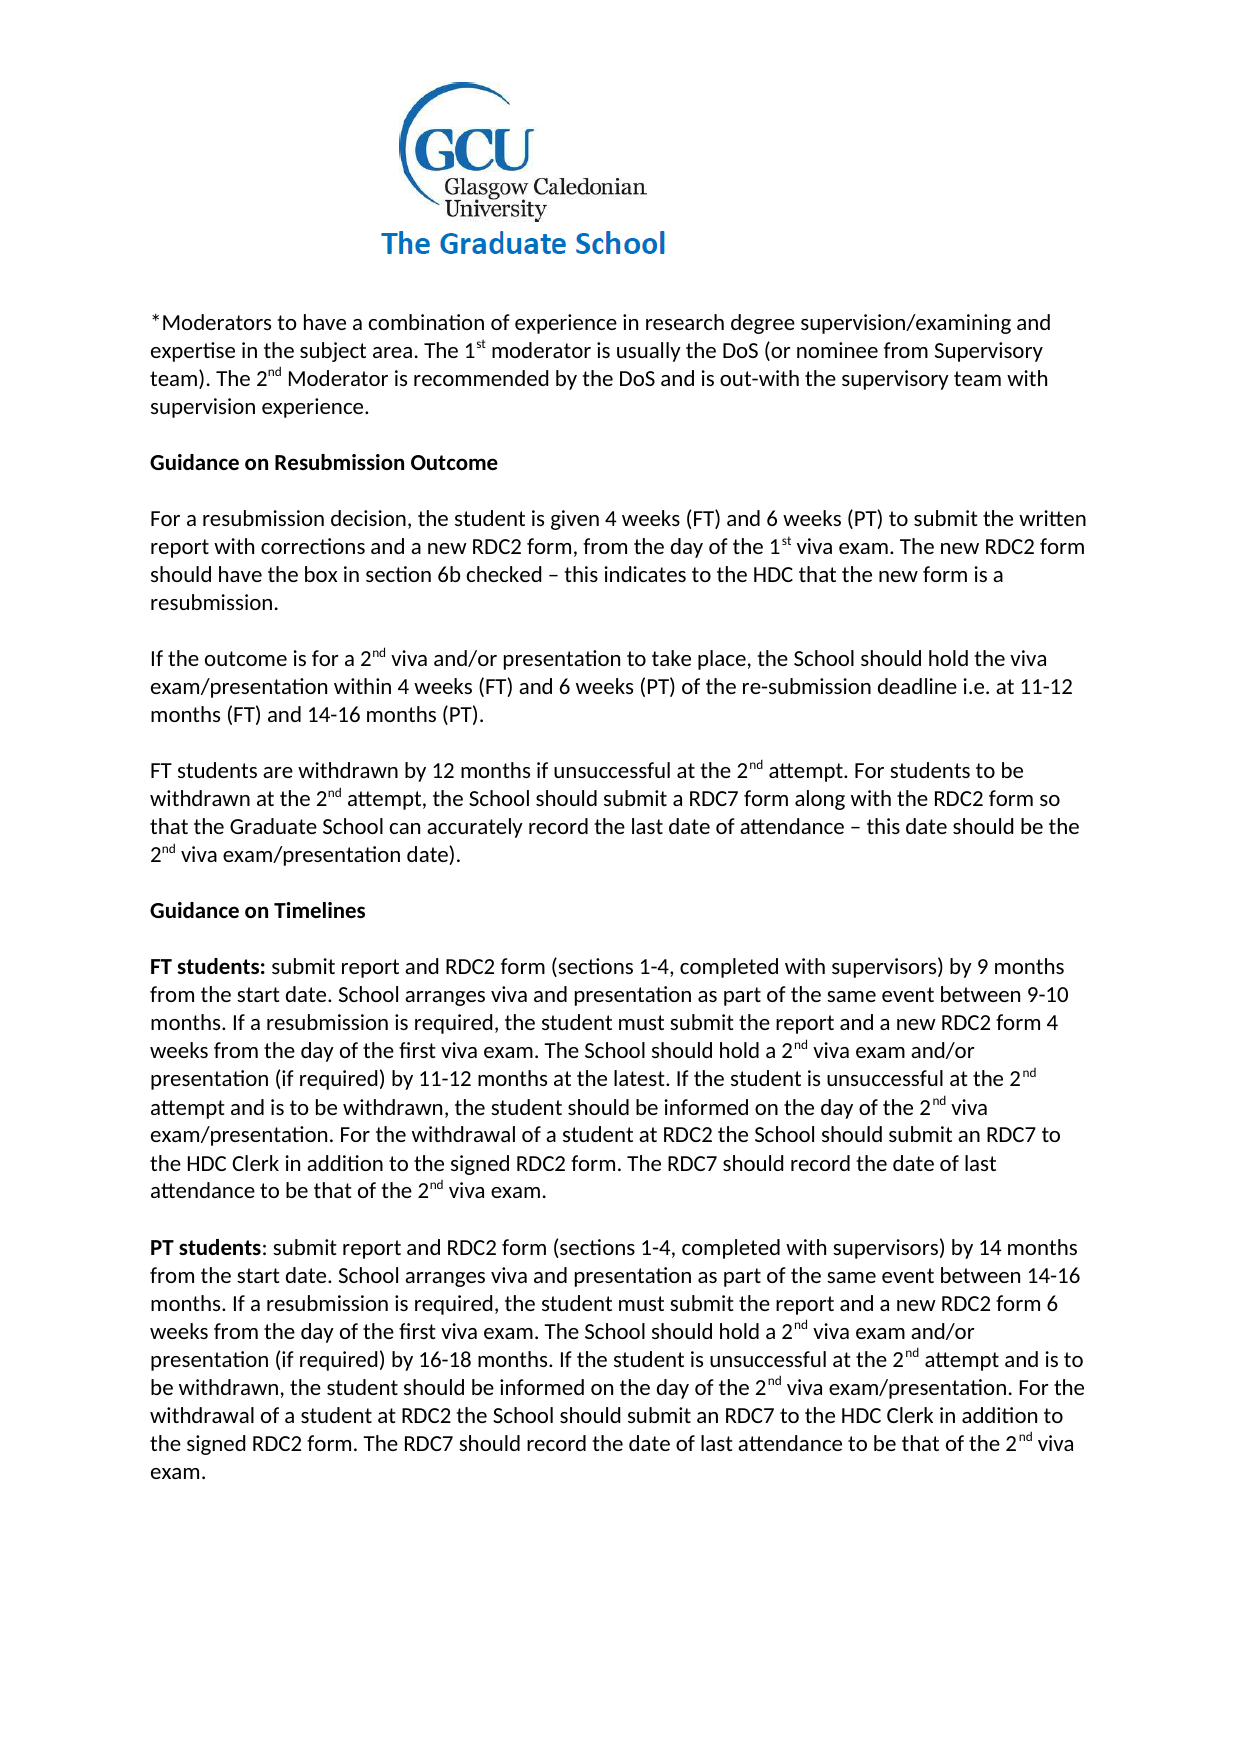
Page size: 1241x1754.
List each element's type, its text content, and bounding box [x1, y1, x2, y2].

text PT students: submit report and RDC2 form (sections 1-4, completed with supervisors) by 14 months from the start date. School arranges viva and presentation as part of the same event between 14-16 months. If a resubmission is required, the student must submit the report and a new RDC2 form 6 weeks from the day of the first viva exam. The School should hold a 2nd viva exam and/or presentation (if required) by 16-18 months. If the student is unsuccessful at the 2nd attempt and is to be withdrawn, the student should be informed on the day of the 2nd viva exam/presentation. For the withdrawal of a student at RDC2 the School should submit an RDC7 to the HDC Clerk in addition to the signed RDC2 form. The RDC7 should record the date of last attendance to be that of the 2nd viva exam. [150, 1233, 1090, 1485]
picture [304, 73, 701, 280]
text If the outcome is for a 2nd viva and/or presentation to take place, the School should hold the viva exam/presentation within 4 weeks (FT) and 6 weeks (PT) of the re-submission deadline i.e. at 11-12 months (FT) and 14-16 months (PT). [150, 644, 1090, 728]
text FT students: submit report and RDC2 form (sections 1-4, completed with supervisors) by 9 months from the start date. School arranges viva and presentation as part of the same event between 9-10 months. If a resubmission is required, the student must submit the report and a new RDC2 form 4 weeks from the day of the first viva exam. The School should hold a 2nd viva exam and/or presentation (if required) by 11-12 months at the latest. If the student is unsuccessful at the 2nd attempt and is to be withdrawn, the student should be informed on the day of the 2nd viva exam/presentation. For the withdrawal of a student at RDC2 the School should submit an RDC7 to the HDC Clerk in addition to the signed RDC2 form. The RDC7 should record the date of last attendance to be that of the 2nd viva exam. [150, 952, 1090, 1205]
text FT students are withdrawn by 12 months if unsuccessful at the 2nd attempt. For students to be withdrawn at the 2nd attempt, the School should submit a RDC7 form along with the RDC2 form so that the Graduate School can accurately record the last date of attendance – this date should be the 2nd viva exam/presentation date). [150, 756, 1090, 868]
text *Moderators to have a combination of experience in research degree supervision/examining and expertise in the subject area. The 1st moderator is usually the DoS (or nominee from Supervisory team). The 2nd Moderator is recommended by the DoS and is out-with the supervisory team with supervision experience. [150, 308, 1090, 420]
text For a resubmission decision, the student is given 4 weeks (FT) and 6 weeks (PT) to submit the written report with corrections and a new RDC2 form, from the day of the 1st viva exam. The new RDC2 form should have the box in section 6b checked – this indicates to the HDC that the new form is a resubmission. [150, 504, 1090, 616]
text Guidance on Resubmission Outcome [150, 448, 1090, 476]
text Guidance on Timelines [150, 896, 1090, 924]
